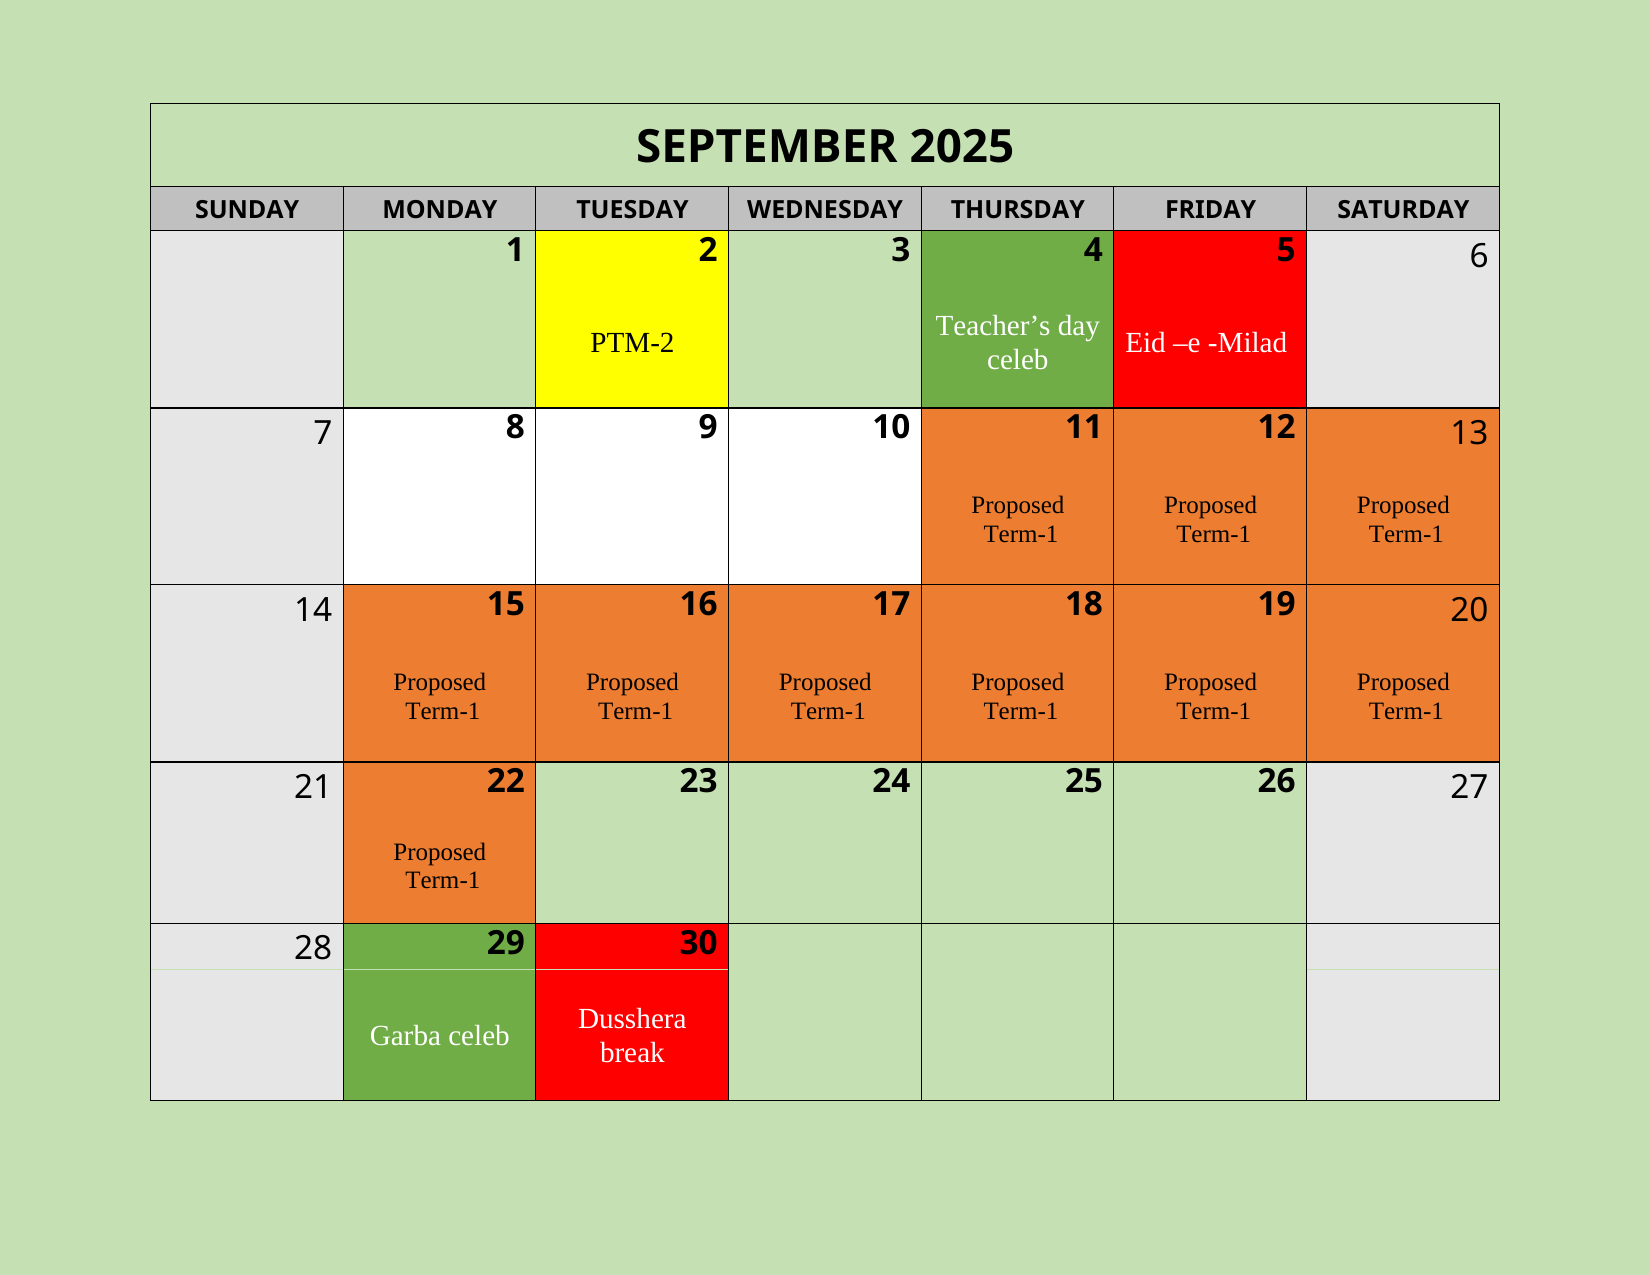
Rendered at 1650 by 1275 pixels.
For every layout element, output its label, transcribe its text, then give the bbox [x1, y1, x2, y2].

table_cell SATURDAY [1307, 187, 1499, 230]
table_cell [729, 924, 921, 969]
table_cell 24 [729, 763, 921, 808]
table_cell Proposed Term-1 [1307, 631, 1499, 761]
table_cell [151, 970, 343, 1100]
table_cell Garba celeb [344, 970, 535, 1100]
table_cell [729, 454, 921, 584]
table_cell WEDNESDAY [729, 187, 921, 230]
table_cell [344, 277, 535, 407]
table_cell 20 [1307, 585, 1499, 631]
table_cell 22 [344, 763, 535, 808]
table_cell [1114, 970, 1306, 1100]
table_cell 30 [536, 924, 728, 969]
table_cell 7 [151, 409, 343, 454]
table_cell [151, 277, 343, 407]
table_cell [1307, 924, 1499, 969]
table_cell Proposed Term-1 [922, 454, 1113, 584]
table_cell 8 [344, 409, 535, 454]
table_cell 25 [922, 763, 1113, 808]
table_cell [151, 231, 343, 277]
table_cell [1307, 808, 1499, 923]
table_cell 14 [151, 585, 343, 631]
table_cell Proposed Term-1 [922, 631, 1113, 761]
table_cell [922, 970, 1113, 1100]
table_cell 27 [1307, 763, 1499, 808]
table_cell 21 [151, 763, 343, 808]
table_cell 29 [344, 924, 535, 969]
table_cell [922, 924, 1113, 969]
table_cell 18 [922, 585, 1113, 631]
table_cell 12 [1114, 409, 1306, 454]
table_cell 16 [536, 585, 728, 631]
table_cell 3 [729, 231, 921, 277]
table_cell [151, 808, 343, 923]
table_cell 9 [536, 409, 728, 454]
table_cell 19 [1114, 585, 1306, 631]
table_cell 17 [729, 585, 921, 631]
table_cell [536, 808, 728, 923]
table_cell 13 [1307, 409, 1499, 454]
table_cell 26 [1114, 763, 1306, 808]
table_cell THURSDAY [922, 187, 1113, 230]
table_cell 28 [151, 924, 343, 969]
table_cell [536, 454, 728, 584]
table_cell [151, 454, 343, 584]
table_cell 10 [729, 409, 921, 454]
table_cell Proposed Term-1 [344, 631, 535, 761]
table_cell 5 [1114, 231, 1306, 277]
table_cell [922, 808, 1113, 923]
table_cell Proposed Term-1 [536, 631, 728, 761]
table_cell [1114, 808, 1306, 923]
table_cell Dusshera break [536, 970, 728, 1100]
table_cell [729, 808, 921, 923]
table_cell PTM-2 [536, 277, 728, 407]
table_cell 4 [922, 231, 1113, 277]
table_cell [1307, 277, 1499, 407]
table_cell [729, 277, 921, 407]
table_cell Eid –e -Milad [1114, 277, 1306, 407]
table_cell Proposed Term-1 [344, 808, 535, 923]
table_header SEPTEMBER 2025 [151, 104, 1499, 186]
table_cell 1 [344, 231, 535, 277]
table_cell 6 [1307, 231, 1499, 277]
table_cell FRIDAY [1114, 187, 1306, 230]
table_cell [1307, 970, 1499, 1100]
table_cell [151, 631, 343, 761]
table_cell 2 [536, 231, 728, 277]
table_cell Proposed Term-1 [1307, 454, 1499, 584]
table_cell Proposed Term-1 [729, 631, 921, 761]
table_cell [729, 970, 921, 1100]
table_cell MONDAY [344, 187, 535, 230]
table_cell Proposed Term-1 [1114, 454, 1306, 584]
table_cell 15 [344, 585, 535, 631]
table_cell Teacher’s day celeb [922, 277, 1113, 407]
table_cell 11 [922, 409, 1113, 454]
table_cell [344, 454, 535, 584]
table_cell [1114, 924, 1306, 969]
table_cell Proposed Term-1 [1114, 631, 1306, 761]
table_cell TUESDAY [536, 187, 728, 230]
table_cell SUNDAY [151, 187, 343, 230]
table_cell 23 [536, 763, 728, 808]
